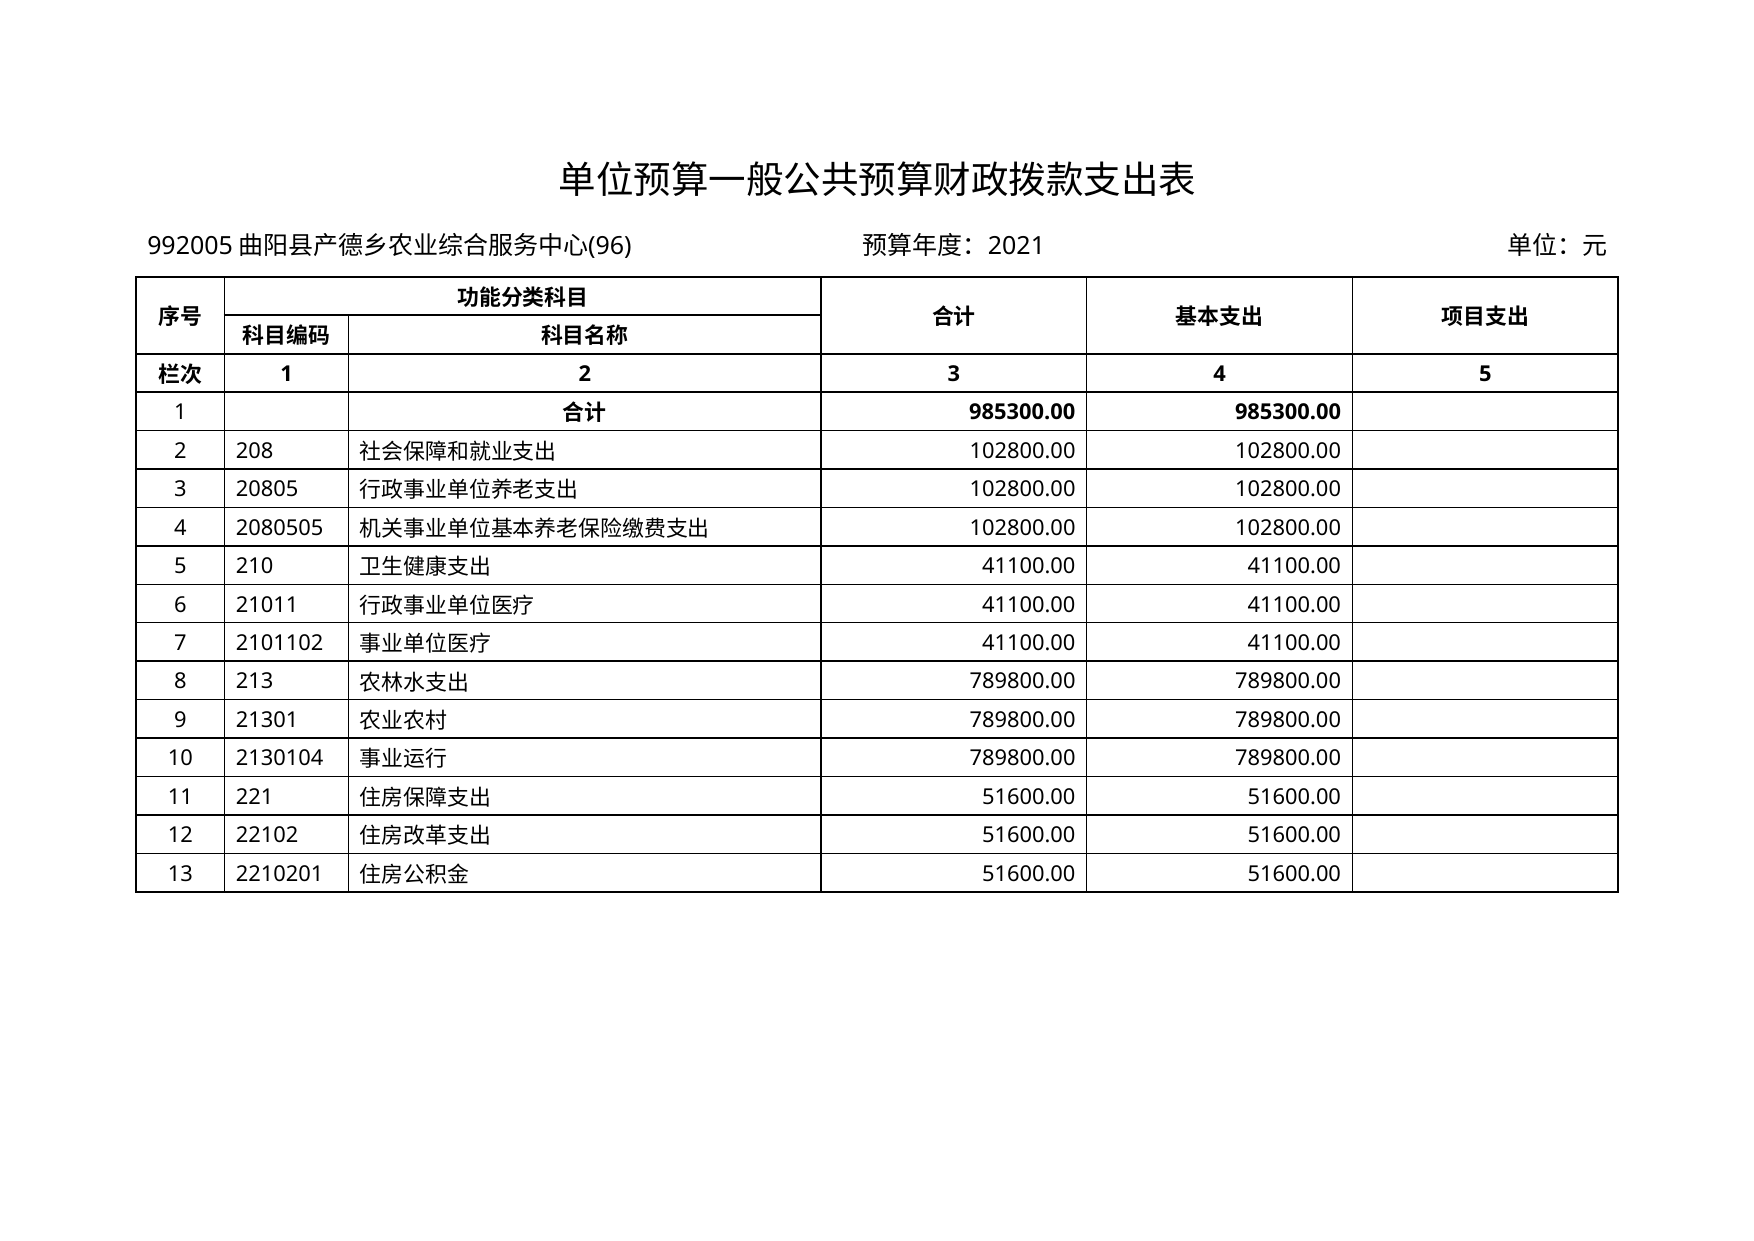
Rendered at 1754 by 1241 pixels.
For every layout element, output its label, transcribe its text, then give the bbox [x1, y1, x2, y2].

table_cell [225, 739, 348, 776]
text 单位预算一般公共预算财政拨款支出表 [106, 144, 1648, 209]
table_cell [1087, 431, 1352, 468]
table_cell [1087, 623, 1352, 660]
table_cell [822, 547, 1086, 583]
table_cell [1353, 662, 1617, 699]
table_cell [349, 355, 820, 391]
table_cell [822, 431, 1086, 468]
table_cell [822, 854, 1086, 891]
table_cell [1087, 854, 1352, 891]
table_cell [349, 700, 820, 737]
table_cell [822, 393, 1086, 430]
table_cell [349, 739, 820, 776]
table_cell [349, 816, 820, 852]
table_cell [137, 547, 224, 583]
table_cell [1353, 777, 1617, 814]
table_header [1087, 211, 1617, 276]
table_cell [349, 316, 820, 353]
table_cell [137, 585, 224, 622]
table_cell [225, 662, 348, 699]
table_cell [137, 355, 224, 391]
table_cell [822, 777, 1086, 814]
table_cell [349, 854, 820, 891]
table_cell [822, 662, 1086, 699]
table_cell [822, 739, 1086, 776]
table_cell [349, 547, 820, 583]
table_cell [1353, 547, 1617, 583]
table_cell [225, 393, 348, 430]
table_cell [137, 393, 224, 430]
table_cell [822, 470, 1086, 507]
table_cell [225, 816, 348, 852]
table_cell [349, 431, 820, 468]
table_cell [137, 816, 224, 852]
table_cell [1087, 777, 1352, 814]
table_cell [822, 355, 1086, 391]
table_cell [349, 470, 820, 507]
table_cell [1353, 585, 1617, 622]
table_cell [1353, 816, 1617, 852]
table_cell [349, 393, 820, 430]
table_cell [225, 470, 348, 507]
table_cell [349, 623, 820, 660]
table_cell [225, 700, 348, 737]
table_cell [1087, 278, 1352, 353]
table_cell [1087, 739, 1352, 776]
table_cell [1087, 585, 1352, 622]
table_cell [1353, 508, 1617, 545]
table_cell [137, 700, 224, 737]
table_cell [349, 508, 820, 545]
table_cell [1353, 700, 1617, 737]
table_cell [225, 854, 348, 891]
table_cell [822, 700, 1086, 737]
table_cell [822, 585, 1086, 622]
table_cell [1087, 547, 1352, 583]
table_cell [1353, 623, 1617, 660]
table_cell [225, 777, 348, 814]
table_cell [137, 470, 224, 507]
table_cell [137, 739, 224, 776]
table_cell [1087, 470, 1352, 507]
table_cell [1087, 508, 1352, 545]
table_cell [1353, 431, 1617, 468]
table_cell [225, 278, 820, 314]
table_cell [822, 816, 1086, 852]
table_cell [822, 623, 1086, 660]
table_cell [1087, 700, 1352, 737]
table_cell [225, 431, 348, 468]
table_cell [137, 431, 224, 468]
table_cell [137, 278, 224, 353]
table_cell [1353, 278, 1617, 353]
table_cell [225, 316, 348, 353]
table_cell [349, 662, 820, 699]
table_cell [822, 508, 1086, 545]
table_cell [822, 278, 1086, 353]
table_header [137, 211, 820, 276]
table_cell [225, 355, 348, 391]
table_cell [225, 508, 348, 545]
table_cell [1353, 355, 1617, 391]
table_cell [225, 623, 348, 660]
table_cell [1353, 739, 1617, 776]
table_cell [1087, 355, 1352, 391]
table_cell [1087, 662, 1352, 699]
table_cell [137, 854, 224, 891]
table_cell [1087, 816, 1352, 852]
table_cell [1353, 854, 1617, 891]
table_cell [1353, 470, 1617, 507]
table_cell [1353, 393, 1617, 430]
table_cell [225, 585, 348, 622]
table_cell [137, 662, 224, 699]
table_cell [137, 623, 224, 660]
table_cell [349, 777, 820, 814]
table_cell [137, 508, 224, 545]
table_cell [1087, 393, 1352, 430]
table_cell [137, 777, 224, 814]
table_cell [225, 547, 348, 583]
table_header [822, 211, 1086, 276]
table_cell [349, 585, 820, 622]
